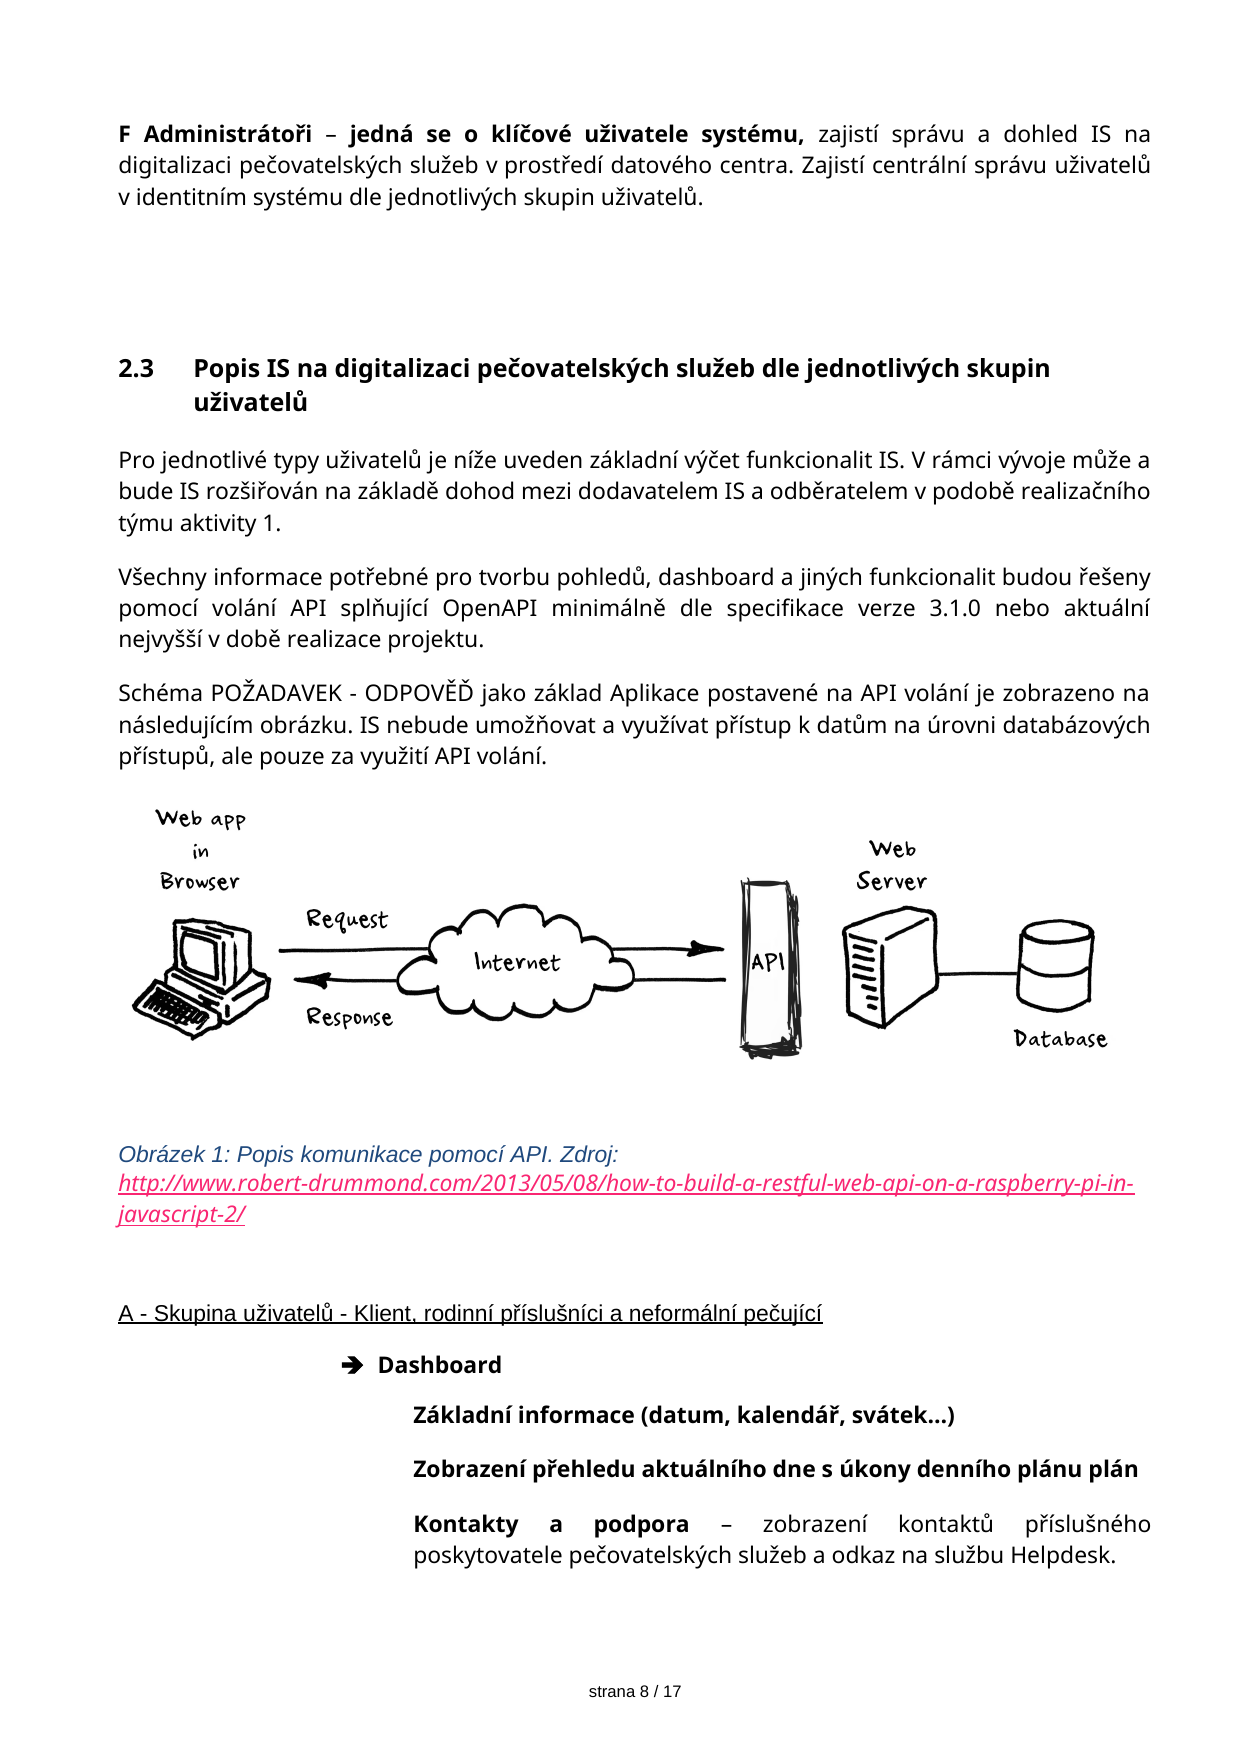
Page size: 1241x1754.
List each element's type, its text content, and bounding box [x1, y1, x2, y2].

text Pro jednotlivé typy uživatelů je níže uveden základní výčet funkcionalit IS. V rámci vývoje může a bude IS rozšiřován na základě dohod mezi dodavatelem IS a odběratelem v podobě realizačního týmu aktivity 1. [118, 444, 1152, 538]
picture [118, 793, 1123, 1118]
text Všechny informace potřebné pro tvorbu pohledů, dashboard a jiných funkcionalit budou řešeny pomocí volání API splňující OpenAPI minimálně dle specifikace verze 3.1.0 nebo aktuální nejvyšší v době realizace projektu. [118, 561, 1152, 654]
text Obrázek 1: Popis komunikace pomocí API. Zdroj: http://www.robert-drummond.com/2013/05/08/how-to-build-a-restful-web-api-on-a-raspberry-pi-in-javascript-2/ [118, 1141, 1152, 1229]
text A - Skupina uživatelů - Klient, rodinní příslušníci a neformální pečující [118, 1299, 1152, 1326]
text F Administrátoři – jedná se o klíčové uživatele systému, zajistí správu a dohled IS na digitalizaci pečovatelských služeb v prostředí datového centra. Zajistí centrální správu uživatelů v identitním systému dle jednotlivých skupin uživatelů. [118, 118, 1152, 212]
list Zobrazení přehledu aktuálního dne s úkony denního plánu plán [413, 1453, 1152, 1485]
subtitle Popis IS na digitalizaci pečovatelských služeb dle jednotlivých skupin uživatelů [118, 351, 1152, 419]
list Dashboard [340, 1349, 1152, 1380]
text Základní informace (datum, kalendář, svátek…) [413, 1399, 1152, 1431]
list Kontakty a podpora – zobrazení kontaktů příslušného poskytovatele pečovatelských služeb a odkaz na službu Helpdesk. [413, 1508, 1152, 1570]
text Schéma POŽADAVEK - ODPOVĚĎ jako základ Aplikace postavené na API volání je zobrazeno na následujícím obrázku. IS nebude umožňovat a využívat přístup k datům na úrovni databázových přístupů, ale pouze za využití API volání. [118, 677, 1152, 771]
